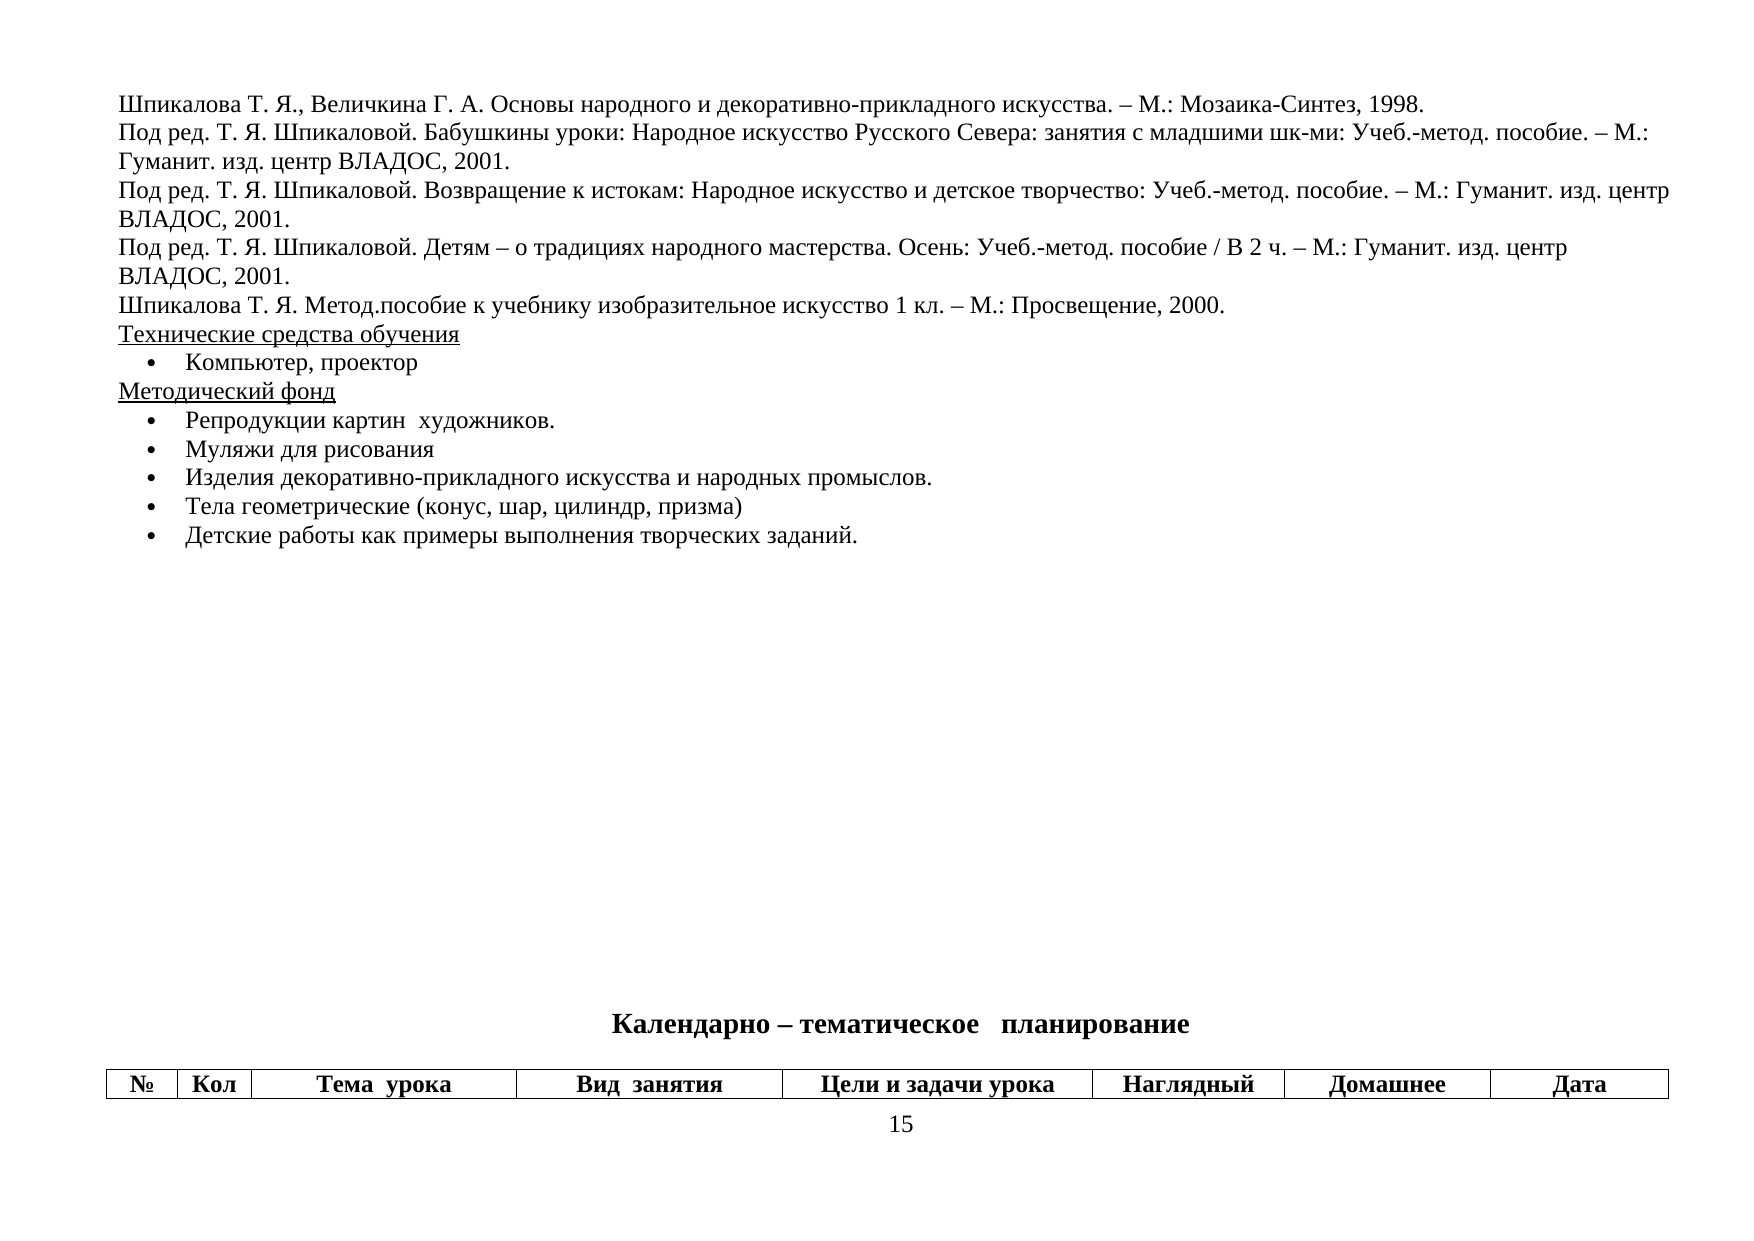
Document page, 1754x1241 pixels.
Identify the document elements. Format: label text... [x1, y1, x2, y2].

text Календарно – тематическое планирование [118, 1006, 1683, 1040]
list Муляжи для рисования [148, 434, 1683, 462]
text Под ред. Т. Я. Шпикаловой. Возвращение к истокам: Народное искусство и детское творчество: Учеб.-метод. пособие. – М.: Гуманит. изд. центр ВЛАДОС, 2001. [118, 175, 1683, 232]
table_header Наглядный материал [1093, 1070, 1284, 1098]
table_header Кол часов [178, 1070, 251, 1098]
text Под ред. Т. Я. Шпикаловой. Детям – о традициях народного мастерства. Осень: Учеб.-метод. пособие / В 2 ч. – М.: Гуманит. изд. центр ВЛАДОС, 2001. [118, 232, 1683, 290]
list Компьютер, проектор [148, 347, 1683, 376]
text Шпикалова Т. Я., Величкина Г. А. Основы народного и декоративно-прикладного искусства. – М.: Мозаика-Синтез, 1998. [118, 89, 1683, 117]
text Методический фонд [118, 376, 1683, 405]
text Технические средства обучения [118, 319, 1683, 347]
table_header № урока [107, 1070, 177, 1098]
list Репродукции картин художников. [148, 405, 1683, 434]
list Детские работы как примеры выполнения творческих заданий. [148, 520, 1683, 549]
text Под ред. Т. Я. Шпикаловой. Бабушкины уроки: Народное искусство Русского Севера: занятия с младшими шк-ми: Учеб.-метод. пособие. – М.: Гуманит. изд. центр ВЛАДОС, 2001. [118, 117, 1683, 175]
table_header Тема урока [252, 1070, 516, 1098]
list Изделия декоративно-прикладного искусства и народных промыслов. [148, 462, 1683, 491]
list Тела геометрические (конус, шар, цилиндр, призма) [148, 491, 1683, 520]
text Шпикалова Т. Я. Метод.пособие к учебнику изобразительное искусство 1 кл. – М.: Просвещение, 2000. [118, 290, 1683, 319]
table_header Дата [1491, 1070, 1668, 1098]
table_header Цели и задачи урока [783, 1070, 1092, 1098]
table_header Домашнее задание [1285, 1070, 1490, 1098]
table_header Вид занятия [517, 1070, 782, 1098]
